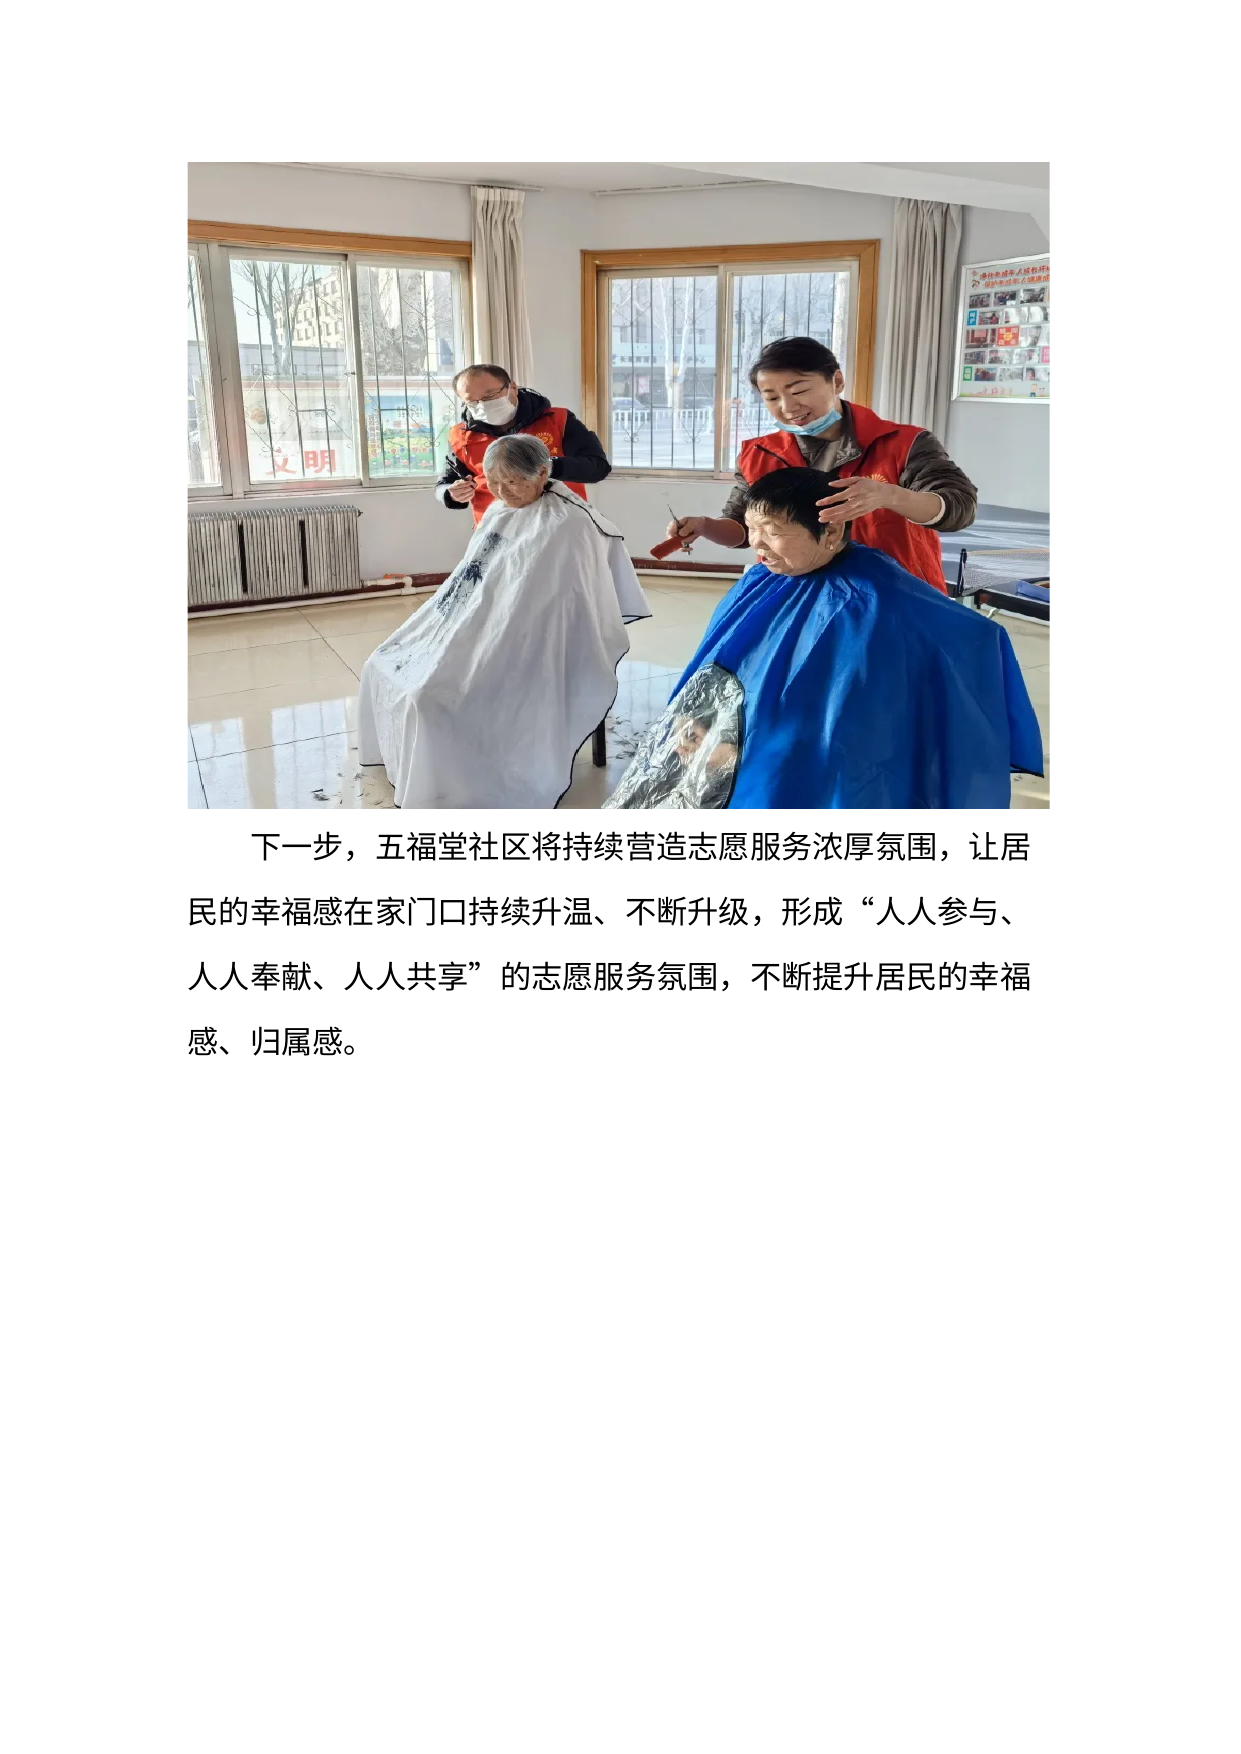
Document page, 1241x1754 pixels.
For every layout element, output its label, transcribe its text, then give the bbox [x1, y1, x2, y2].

text 下一步，五福堂社区将持续营造志愿服务浓厚氛围，让居民的幸福感在家门口持续升温、不断升级，形成“人人参与、人人奉献、人人共享”的志愿服务氛围，不断提升居民的幸福感、归属感。 [187, 812, 1053, 1072]
picture [187, 162, 1050, 809]
